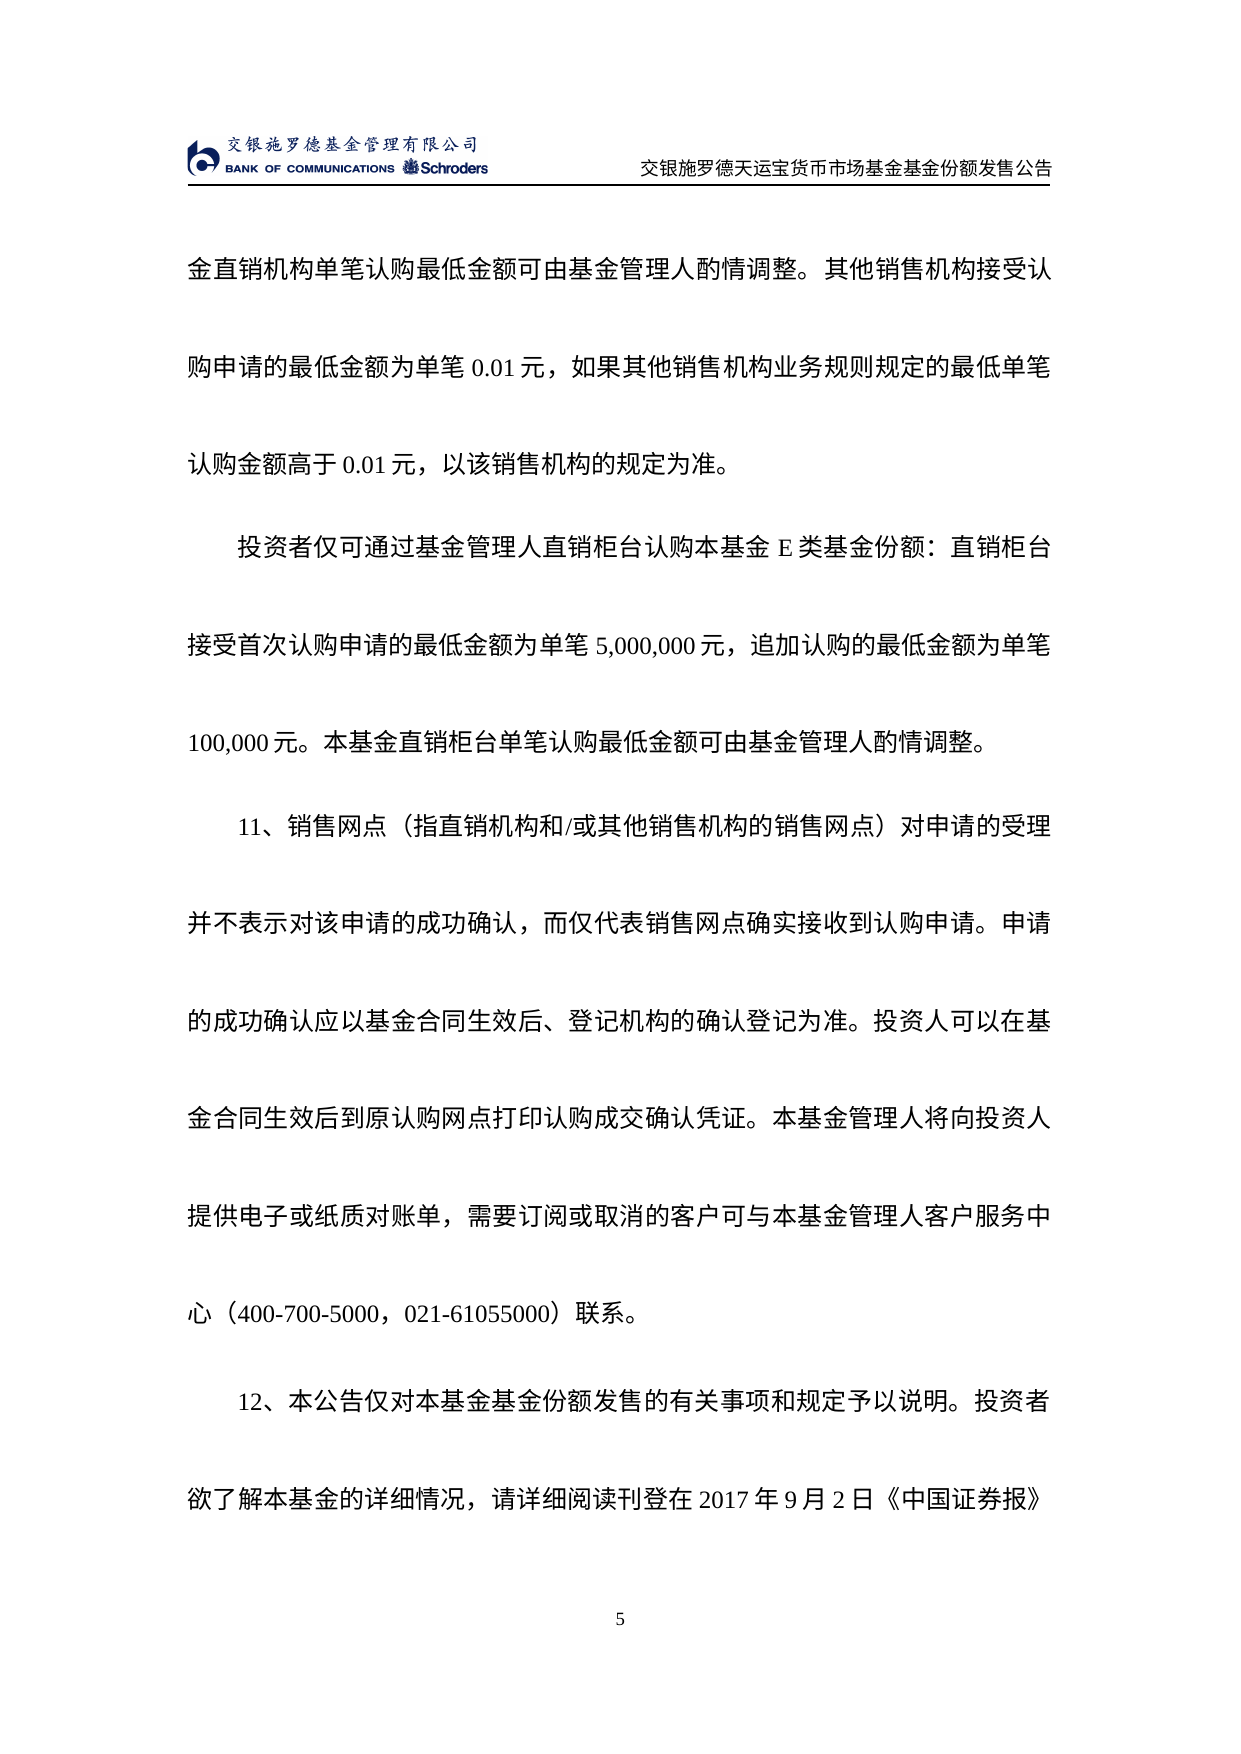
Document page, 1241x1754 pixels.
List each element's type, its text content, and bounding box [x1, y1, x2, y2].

text 12、本公告仅对本基金基金份额发售的有关事项和规定予以说明。投资者欲了解本基金的详细情况，请详细阅读刊登在2017年9月2日《中国证券报》、2017年9月4日《上海证券报》和2017年9月5日《证券时报》上的《交银施罗德天运宝货币市场基金招募说明书》。 [187, 1367, 1053, 1530]
text 投资者仅可通过基金管理人直销柜台认购本基金E类基金份额：直销柜台接受首次认购申请的最低金额为单笔5,000,000元，追加认购的最低金额为单笔100,000元。本基金直销柜台单笔认购最低金额可由基金管理人酌情调整。 [187, 513, 1053, 773]
picture [187, 136, 488, 176]
text 11、销售网点（指直销机构和/或其他销售机构的销售网点）对申请的受理并不表示对该申请的成功确认，而仅代表销售网点确实接收到认购申请。申请的成功确认应以基金合同生效后、登记机构的确认登记为准。投资人可以在基金合同生效后到原认购网点打印认购成交确认凭证。本基金管理人将向投资人提供电子或纸质对账单，需要订阅或取消的客户可与本基金管理人客户服务中心（400-700-5000，021-61055000）联系。 [187, 792, 1053, 1344]
